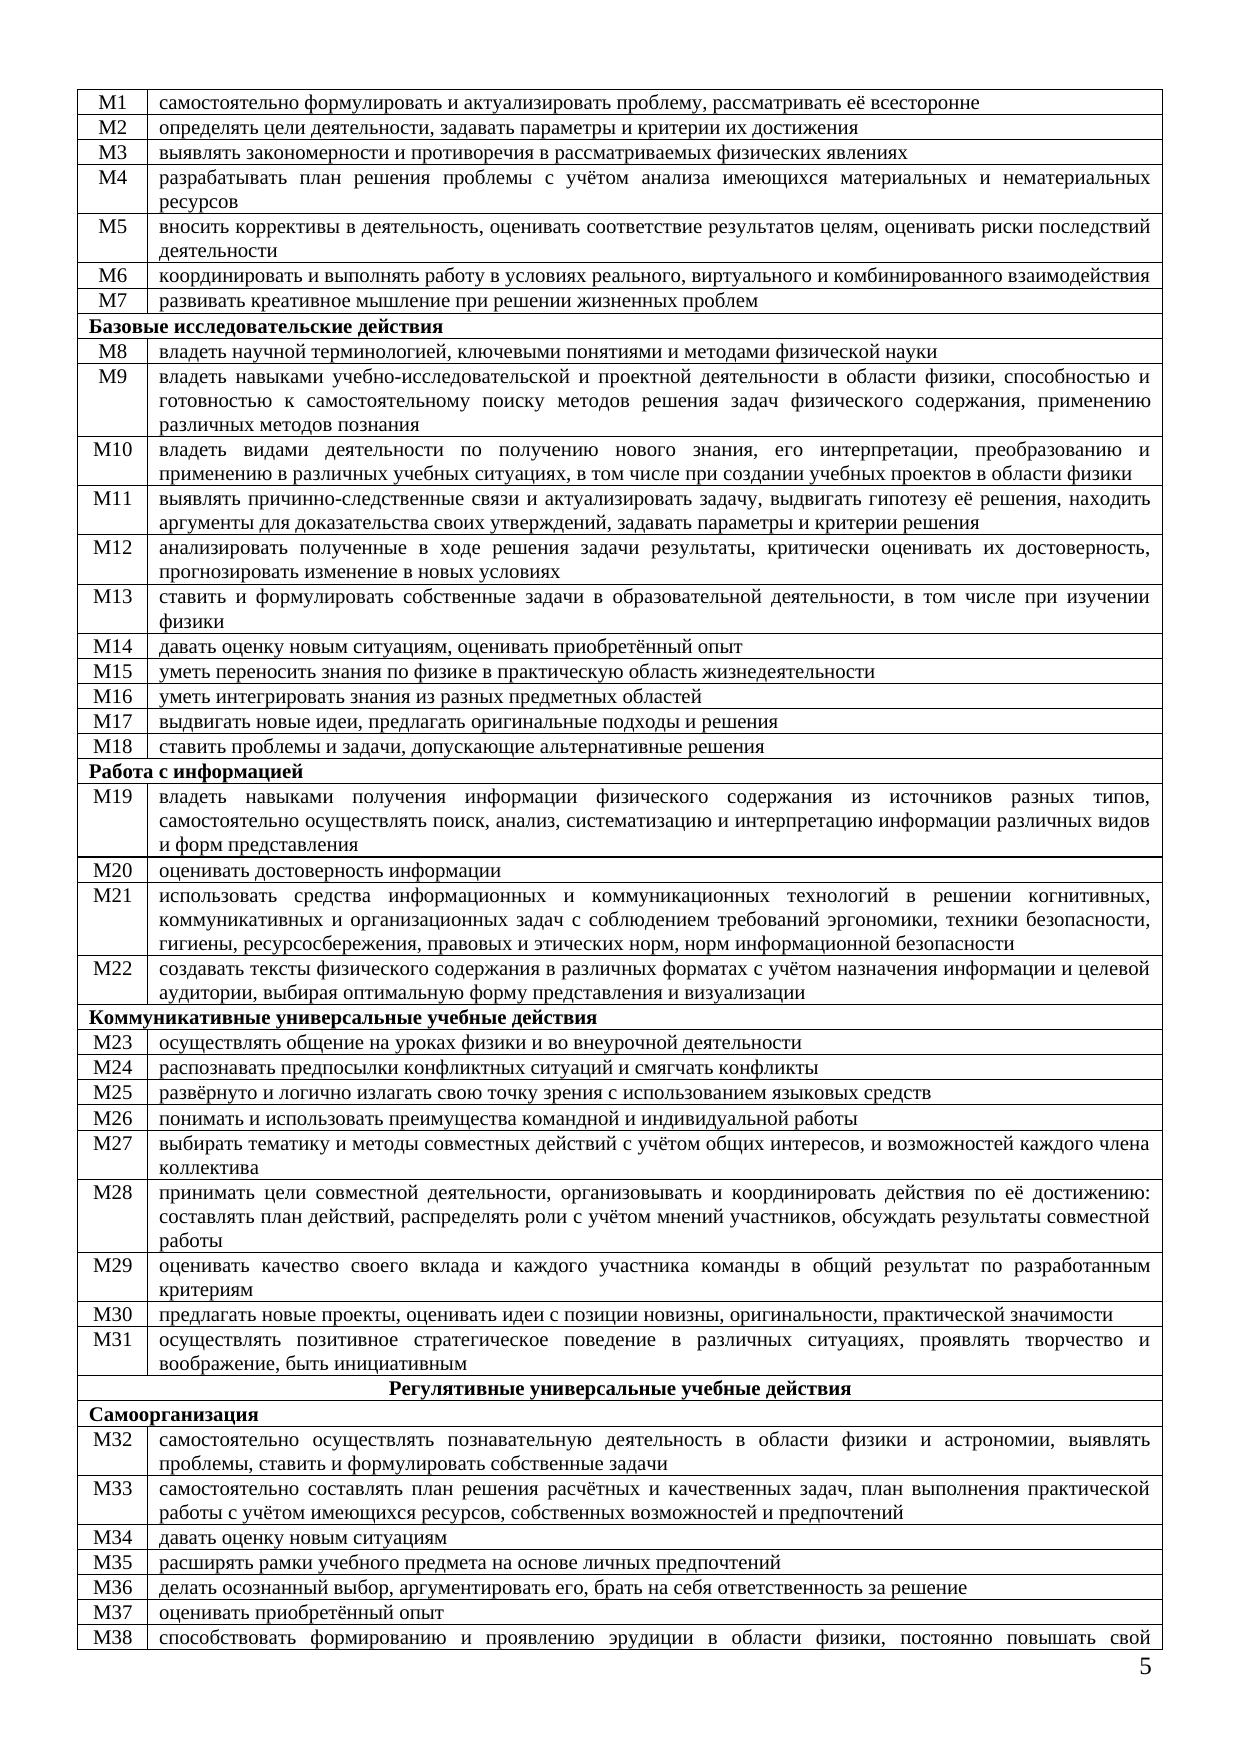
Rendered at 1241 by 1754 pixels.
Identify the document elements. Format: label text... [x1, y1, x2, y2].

table_cell Коммуникативные универсальные учебные действия [78, 1005, 1162, 1029]
table_cell координировать и выполнять работу в условиях реального, виртуального и комбинированного взаимодействия [148, 263, 1162, 287]
table_cell владеть научной терминологией, ключевыми понятиями и методами физической науки [148, 339, 1162, 363]
table_cell М37 [78, 1600, 147, 1624]
table_cell М22 [78, 956, 147, 1004]
table_cell выбирать тематику и методы совместных действий с учётом общих интересов, и возможностей каждого члена коллектива [148, 1131, 1162, 1179]
table_cell Работа с информацией [78, 759, 1162, 783]
table_cell М29 [78, 1253, 147, 1301]
table_cell М14 [78, 634, 147, 658]
table_cell М12 [78, 535, 147, 583]
table_cell М11 [78, 486, 147, 534]
table_cell М36 [78, 1575, 147, 1599]
table_cell М38 [78, 1625, 147, 1649]
table_cell М10 [78, 437, 147, 485]
table_cell выявлять причинно-следственные связи и актуализировать задачу, выдвигать гипотезу её решения, находить аргументы для доказательства своих утверждений, задавать параметры и критерии решения [148, 486, 1162, 534]
table_cell Регулятивные универсальные учебные действия [78, 1376, 1162, 1400]
table_cell М7 [78, 289, 147, 312]
table_cell М35 [78, 1550, 147, 1574]
table_cell М25 [78, 1080, 147, 1104]
table_cell уметь переносить знания по физике в практическую область жизнедеятельности [148, 659, 1162, 683]
table_cell давать оценку новым ситуациям, оценивать приобретённый опыт [148, 634, 1162, 658]
table_cell М21 [78, 883, 147, 955]
table_cell давать оценку новым ситуациям [148, 1525, 1162, 1549]
table_cell М24 [78, 1055, 147, 1079]
table_cell М26 [78, 1105, 147, 1129]
table_cell оценивать приобретённый опыт [148, 1600, 1162, 1624]
table_cell разрабатывать план решения проблемы с учётом анализа имеющихся материальных и нематериальных ресурсов [148, 165, 1162, 213]
table_cell ставить проблемы и задачи, допускающие альтернативные решения [148, 734, 1162, 758]
table_cell М19 [78, 784, 147, 856]
table_cell М2 [78, 115, 147, 139]
table_cell М4 [78, 165, 147, 213]
table_cell оценивать качество своего вклада и каждого участника команды в общий результат по разработанным критериям [148, 1253, 1162, 1301]
table_cell М16 [78, 684, 147, 708]
table_cell М27 [78, 1131, 147, 1179]
table_cell М13 [78, 585, 147, 633]
table_cell М17 [78, 709, 147, 733]
table_cell владеть видами деятельности по получению нового знания, его интерпретации, преобразованию и применению в различных учебных ситуациях, в том числе при создании учебных проектов в области физики [148, 437, 1162, 485]
table_cell М33 [78, 1476, 147, 1524]
table_cell самостоятельно составлять план решения расчётных и качественных задач, план выполнения практической работы с учётом имеющихся ресурсов, собственных возможностей и предпочтений [148, 1476, 1162, 1524]
table_cell расширять рамки учебного предмета на основе личных предпочтений [148, 1550, 1162, 1574]
table_cell вносить коррективы в деятельность, оценивать соответствие результатов целям, оценивать риски последствий деятельности [148, 214, 1162, 262]
table_cell М18 [78, 734, 147, 758]
table_cell М28 [78, 1180, 147, 1252]
table_cell уметь интегрировать знания из разных предметных областей [148, 684, 1162, 708]
table_cell выдвигать новые идеи, предлагать оригинальные подходы и решения [148, 709, 1162, 733]
table_cell самостоятельно формулировать и актуализировать проблему, рассматривать её всесторонне [148, 90, 1162, 114]
table_cell М23 [78, 1030, 147, 1054]
table_cell М34 [78, 1525, 147, 1549]
table_cell распознавать предпосылки конфликтных ситуаций и смягчать конфликты [148, 1055, 1162, 1079]
table_cell выявлять закономерности и противоречия в рассматриваемых физических явлениях [148, 140, 1162, 164]
table_cell М1 [78, 90, 147, 114]
table_cell создавать тексты физического содержания в различных форматах с учётом назначения информации и целевой аудитории, выбирая оптимальную форму представления и визуализации [148, 956, 1162, 1004]
table_cell Самоорганизация [78, 1401, 1162, 1426]
table_cell принимать цели совместной деятельности, организовывать и координировать действия по её достижению: составлять план действий, распределять роли с учётом мнений участников, обсуждать результаты совместной работы [148, 1180, 1162, 1252]
table_cell М5 [78, 214, 147, 262]
table_cell анализировать полученные в ходе решения задачи результаты, критически оценивать их достоверность, прогнозировать изменение в новых условиях [148, 535, 1162, 583]
table_cell делать осознанный выбор, аргументировать его, брать на себя ответственность за решение [148, 1575, 1162, 1599]
table_cell ставить и формулировать собственные задачи в образовательной деятельности, в том числе при изучении физики [148, 585, 1162, 633]
table_cell М15 [78, 659, 147, 683]
table_cell понимать и использовать преимущества командной и индивидуальной работы [148, 1105, 1162, 1129]
table_cell предлагать новые проекты, оценивать идеи с позиции новизны, оригинальности, практической значимости [148, 1302, 1162, 1326]
table_cell М9 [78, 364, 147, 436]
table_cell определять цели деятельности, задавать параметры и критерии их достижения [148, 115, 1162, 139]
table_cell использовать средства информационных и коммуникационных технологий в решении когнитивных, коммуникативных и организационных задач с соблюдением требований эргономики, техники безопасности, гигиены, ресурсосбережения, правовых и этических норм, норм информационной безопасности [148, 883, 1162, 955]
table_cell осуществлять общение на уроках физики и во внеурочной деятельности [148, 1030, 1162, 1054]
table_cell осуществлять позитивное стратегическое поведение в различных ситуациях, проявлять творчество и воображение, быть инициативным [148, 1327, 1162, 1375]
table_cell владеть навыками учебно-исследовательской и проектной деятельности в области физики, способностью и готовностью к самостоятельному поиску методов решения задач физического содержания, применению различных методов познания [148, 364, 1162, 436]
table_cell М32 [78, 1427, 147, 1475]
table_cell Базовые исследовательские действия [78, 314, 1162, 338]
table_cell оценивать достоверность информации [148, 858, 1162, 882]
table_cell М30 [78, 1302, 147, 1326]
table_cell М8 [78, 339, 147, 363]
table_cell развёрнуто и логично излагать свою точку зрения с использованием языковых средств [148, 1080, 1162, 1104]
table_cell самостоятельно осуществлять познавательную деятельность в области физики и астрономии, выявлять проблемы, ставить и формулировать собственные задачи [148, 1427, 1162, 1475]
table_cell М6 [78, 263, 147, 287]
table_cell развивать креативное мышление при решении жизненных проблем [148, 289, 1162, 312]
table_cell М3 [78, 140, 147, 164]
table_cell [148, 1625, 1162, 1649]
table_cell владеть навыками получения информации физического содержания из источников разных типов, самостоятельно осуществлять поиск, анализ, систематизацию и интерпретацию информации различных видов и форм представления [148, 784, 1162, 856]
table_cell М31 [78, 1327, 147, 1375]
table_cell М20 [78, 858, 147, 882]
